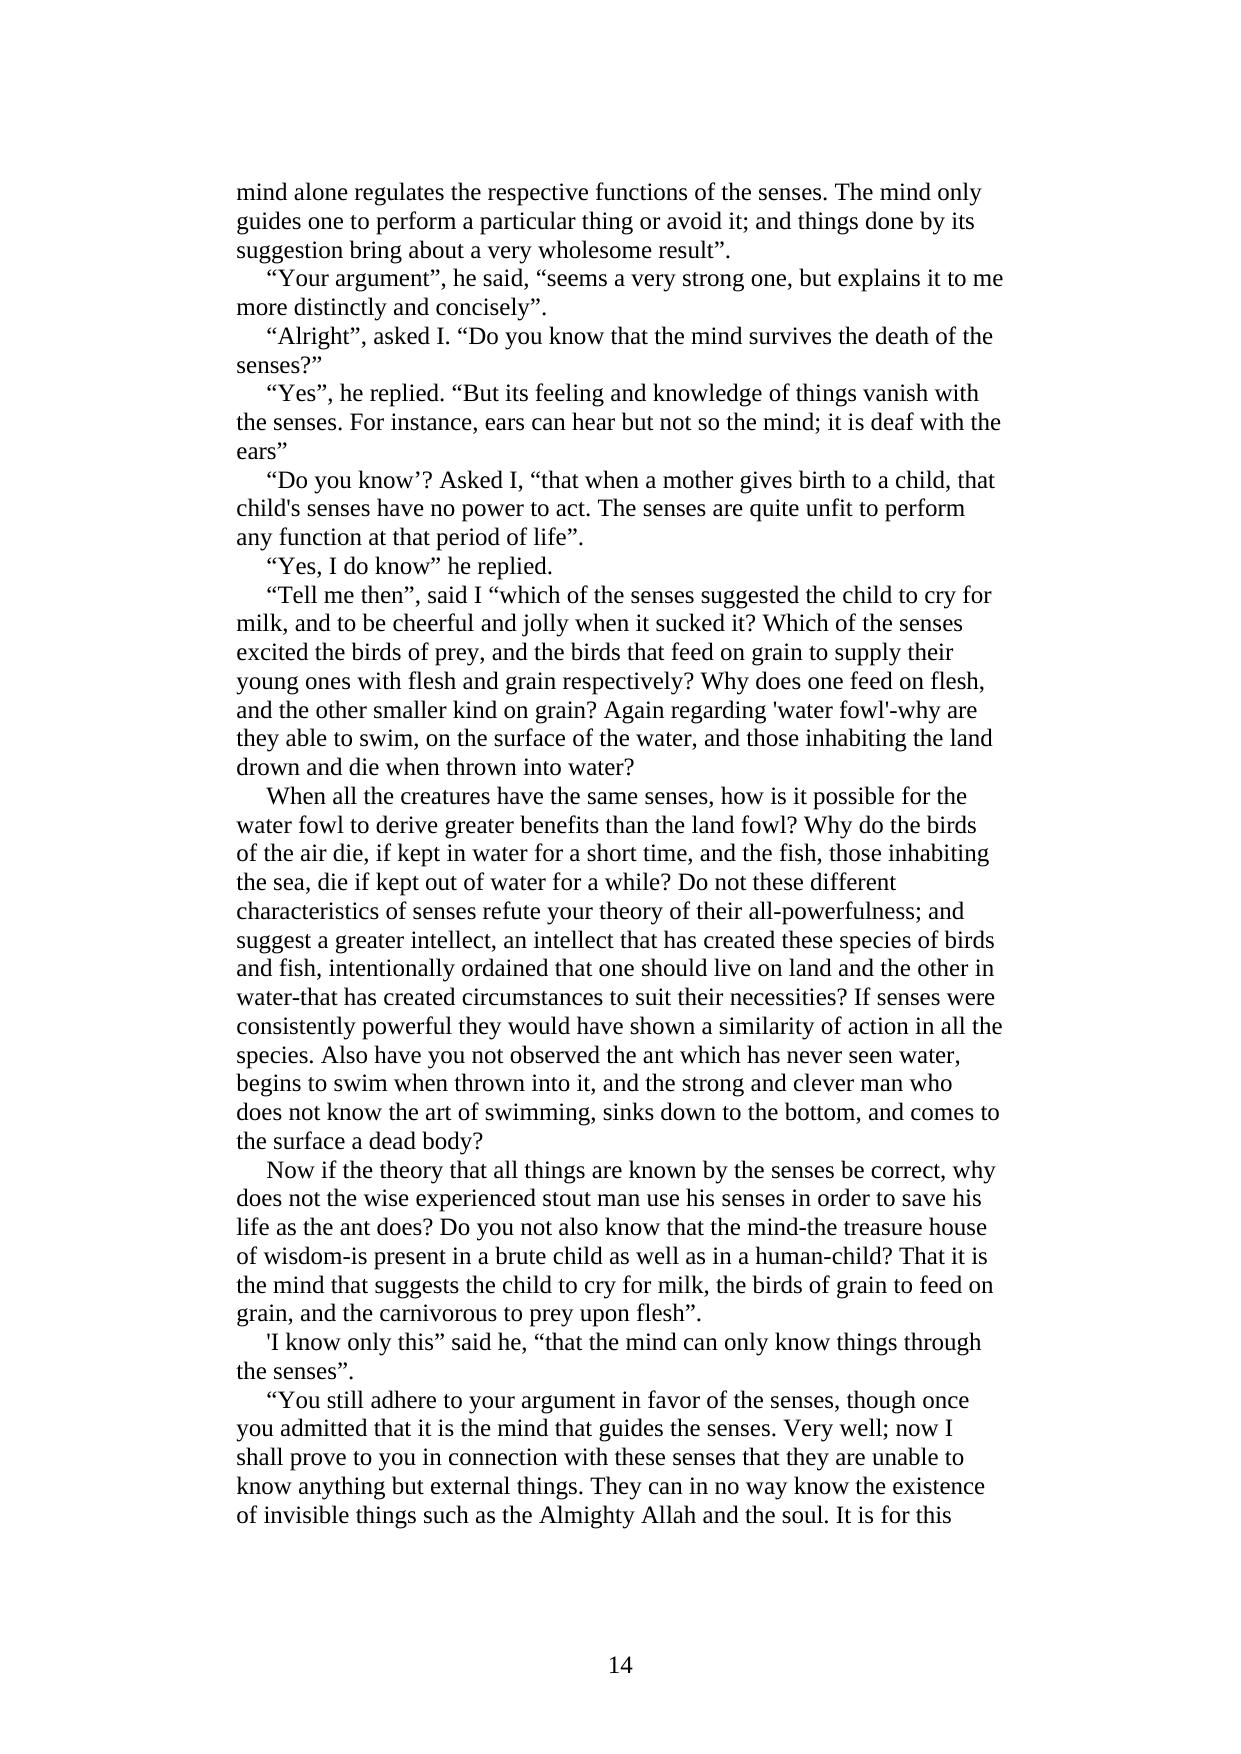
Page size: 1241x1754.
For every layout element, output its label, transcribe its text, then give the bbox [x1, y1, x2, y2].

text “Tell me then”, said I “which of the senses suggested the child to cry for milk, and to be cheerful and jolly when it sucked it? Which of the senses excited the birds of prey, and the birds that feed on grain to supply their young ones with flesh and grain respectively? Why does one feed on flesh, and the other smaller kind on grain? Again regarding 'water fowl'-why are they able to swim, on the surface of the water, and those inhabiting the land drown and die when thrown into water? [236, 580, 1004, 781]
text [236, 177, 1004, 263]
text “Your argument”, he said, “seems a very strong one, but explains it to me more distinctly and concisely”. [236, 263, 1004, 321]
text “Yes, I do know” he replied. [236, 551, 1004, 580]
text “Alright”, asked I. “Do you know that the mind survives the death of the senses?” [236, 321, 1004, 378]
text “Yes”, he replied. “But its feeling and knowledge of things vanish with the senses. For instance, ears can hear but not so the mind; it is deaf with the ears” [236, 378, 1004, 465]
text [236, 1385, 1004, 1528]
text Now if the theory that all things are known by the senses be correct, why does not the wise experienced stout man use his senses in order to save his life as the ant does? Do you not also know that the mind-the treasure house of wisdom-is present in a brute child as well as in a human-child? That it is the mind that suggests the child to cry for milk, the birds of grain to feed on grain, and the carnivorous to prey upon flesh”. [236, 1155, 1004, 1327]
text “Do you know’? Asked I, “that when a mother gives birth to a child, that child's senses have no power to act. The senses are quite unfit to perform any function at that period of life”. [236, 465, 1004, 551]
text 'I know only this” said he, “that the mind can only know things through the senses”. [236, 1327, 1004, 1385]
text When all the creatures have the same senses, how is it possible for the water fowl to derive greater benefits than the land fowl? Why do the birds of the air die, if kept in water for a short time, and the fish, those inhabiting the sea, die if kept out of water for a while? Do not these different characteristics of senses refute your theory of their all-powerfulness; and suggest a greater intellect, an intellect that has created these species of birds and fish, intentionally ordained that one should live on land and the other in water-that has created circumstances to suit their necessities? If senses were consistently powerful they would have shown a similarity of action in all the species. Also have you not observed the ant which has never seen water, begins to swim when thrown into it, and the strong and clever man who does not know the art of swimming, sinks down to the bottom, and comes to the surface a dead body? [236, 781, 1004, 1155]
